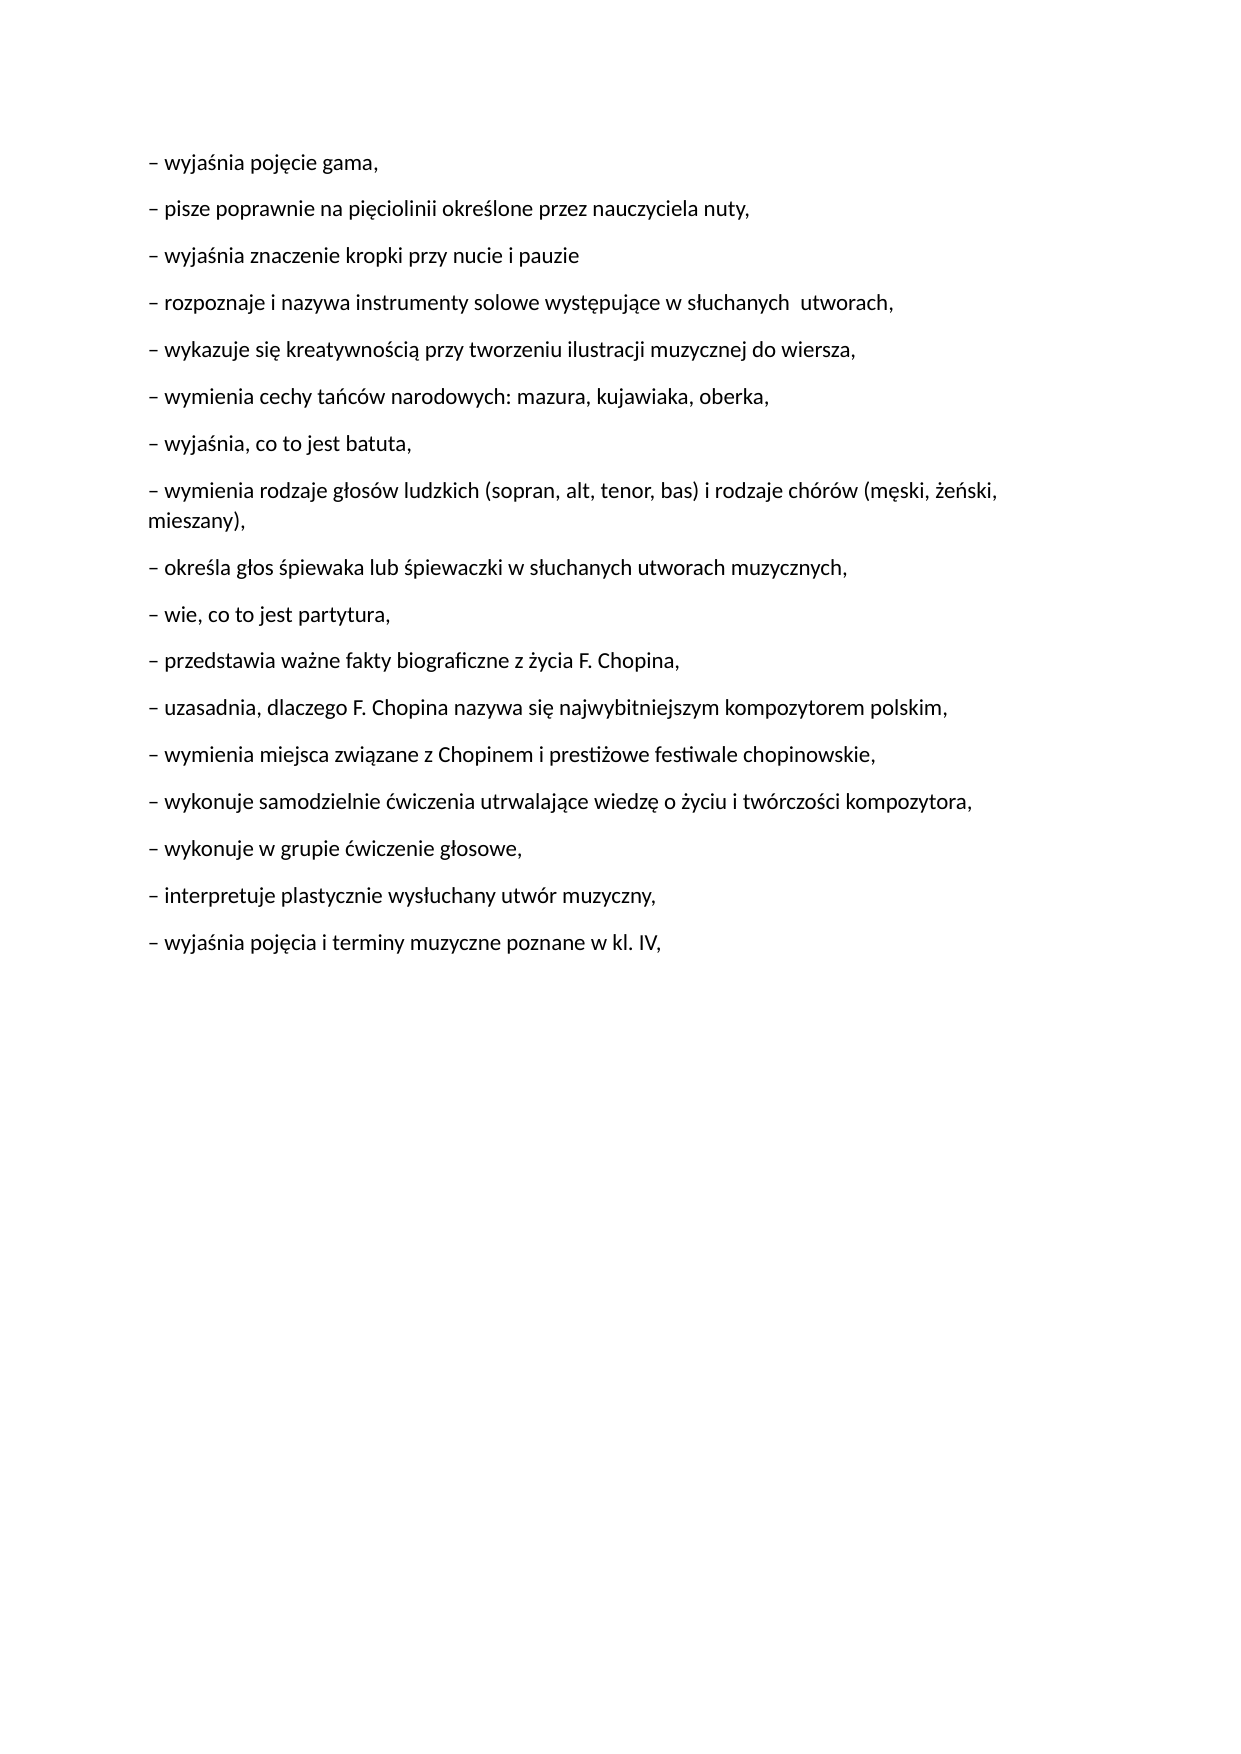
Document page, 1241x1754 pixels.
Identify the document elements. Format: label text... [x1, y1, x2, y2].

text – wyjaśnia znaczenie kropki przy nucie i pauzie [148, 241, 1093, 269]
text – wymienia miejsca związane z Chopinem i prestiżowe festiwale chopinowskie, [148, 740, 1093, 768]
text – wyjaśnia pojęcie gama, [148, 148, 1093, 176]
text – uzasadnia, dlaczego F. Chopina nazywa się najwybitniejszym kompozytorem polskim, [148, 693, 1093, 721]
text – określa głos śpiewaka lub śpiewaczki w słuchanych utworach muzycznych, [148, 553, 1093, 581]
text – wyjaśnia, co to jest batuta, [148, 429, 1093, 457]
text – przedstawia ważne fakty biograficzne z życia F. Chopina, [148, 647, 1093, 674]
text – wykonuje w grupie ćwiczenie głosowe, [148, 834, 1093, 862]
text – rozpoznaje i nazywa instrumenty solowe występujące w słuchanych utworach, [148, 288, 1093, 316]
text – interpretuje plastycznie wysłuchany utwór muzyczny, [148, 881, 1093, 909]
text – wyjaśnia pojęcia i terminy muzyczne poznane w kl. IV, [148, 928, 1093, 956]
text – pisze poprawnie na pięciolinii określone przez nauczyciela nuty, [148, 194, 1093, 222]
text – wykazuje się kreatywnością przy tworzeniu ilustracji muzycznej do wiersza, [148, 335, 1093, 363]
text – wymienia cechy tańców narodowych: mazura, kujawiaka, oberka, [148, 382, 1093, 410]
text – wie, co to jest partytura, [148, 600, 1093, 628]
text – wykonuje samodzielnie ćwiczenia utrwalające wiedzę o życiu i twórczości kompozytora, [148, 787, 1093, 815]
text – wymienia rodzaje głosów ludzkich (sopran, alt, tenor, bas) i rodzaje chórów (męski, żeński, mieszany), [148, 476, 1093, 534]
